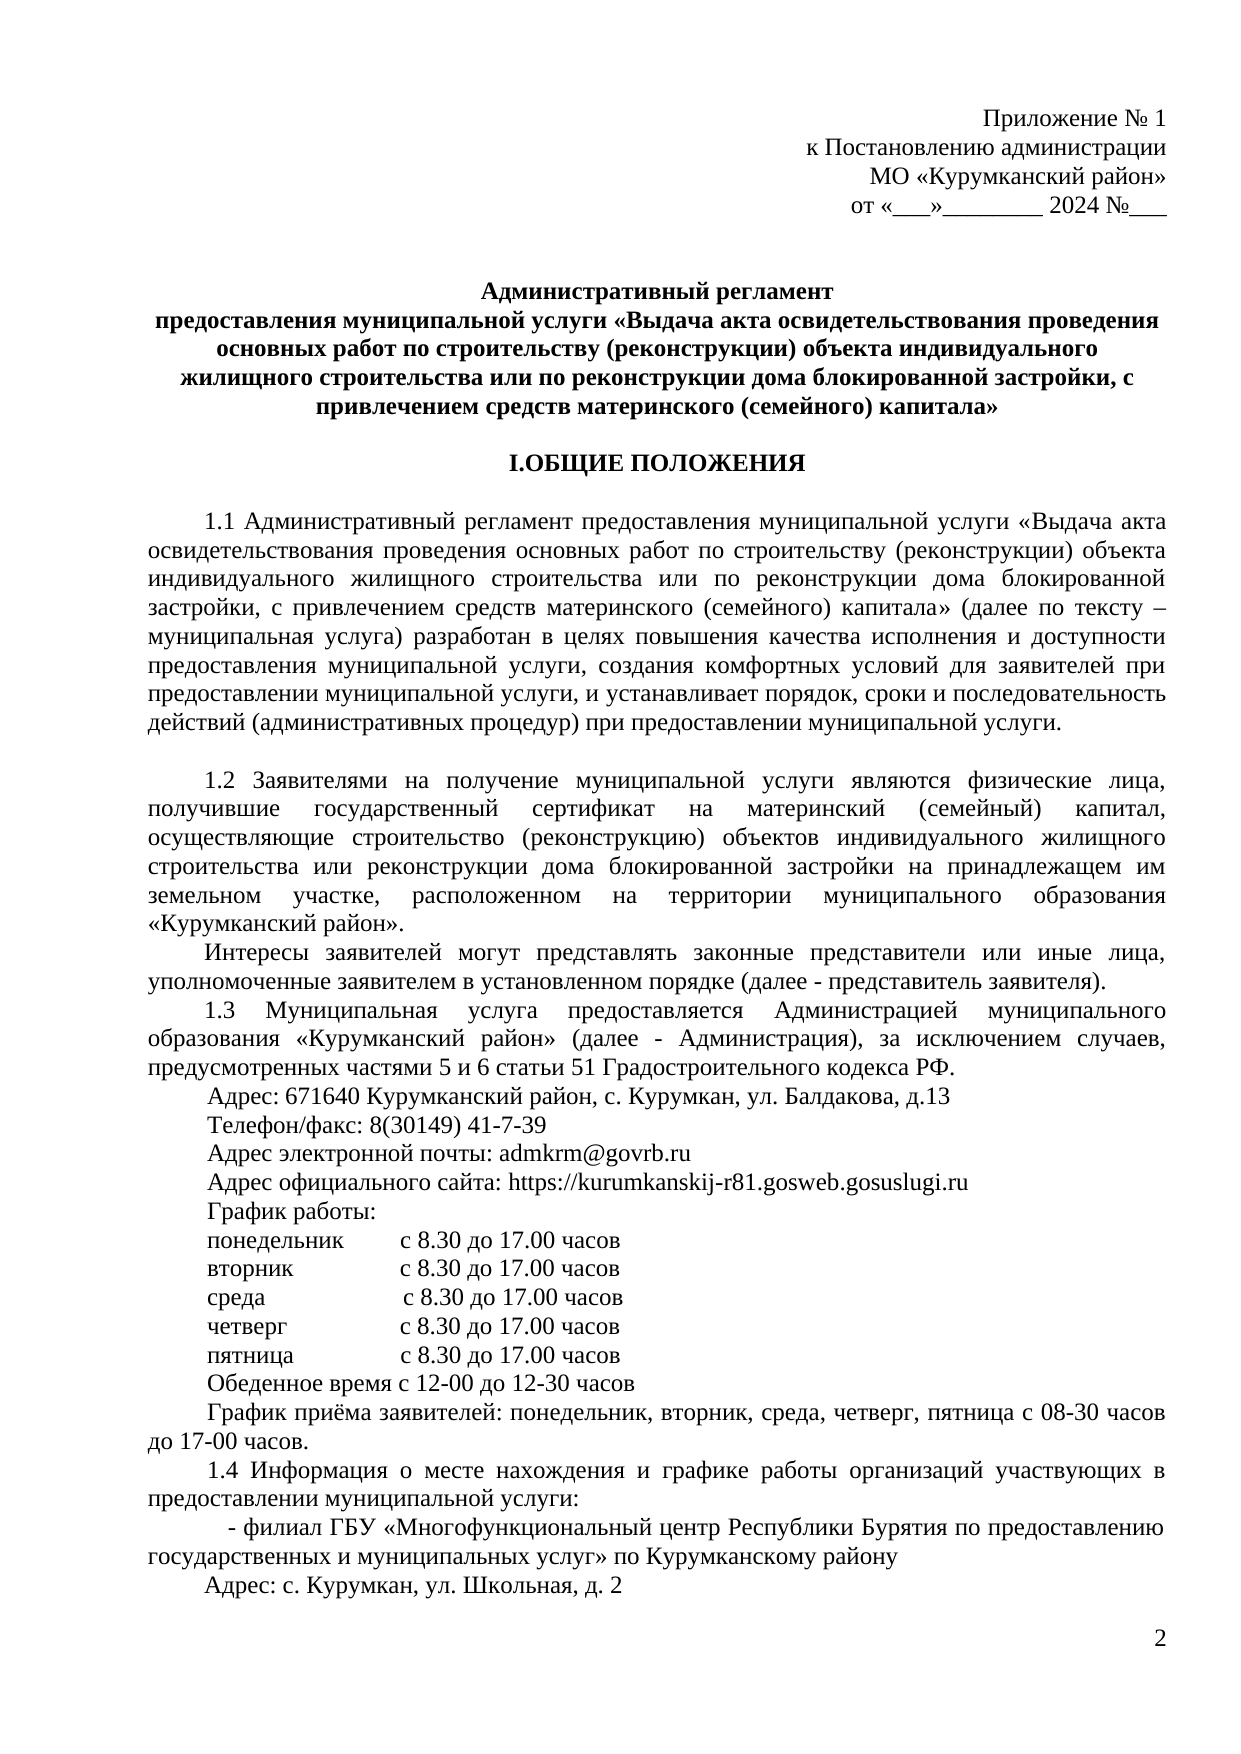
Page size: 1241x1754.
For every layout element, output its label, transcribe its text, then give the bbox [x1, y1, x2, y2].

text вторник с 8.30 до 17.00 часов [148, 1253, 1167, 1282]
title от «___»________ 2024 №___ [148, 190, 1167, 218]
text 1.1 Административный регламент предоставления муниципальной услуги «Выдача акта освидетельствования проведения основных работ по строительству (реконструкции) объекта индивидуального жилищного строительства или по реконструкции дома блокированной застройки, с привлечением средств материнского (семейного) капитала» (далее по тексту – муниципальная услуга) разработан в целях повышения качества исполнения и доступности предоставления муниципальной услуги, создания комфортных условий для заявителей при предоставлении муниципальной услуги, и устанавливает порядок, сроки и последовательность действий (административных процедур) при предоставлении муниципальной услуги. [148, 506, 1167, 736]
text четверг с 8.30 до 17.00 часов [148, 1311, 1167, 1340]
text 1.3 Муниципальная услуга предоставляется Администрацией муниципального образования «Курумканский район» (далее - Администрация), за исключением случаев, предусмотренных частями 5 и 6 статьи 51 Градостроительного кодекса РФ. [148, 995, 1167, 1081]
text понедельник с 8.30 до 17.00 часов [148, 1225, 1167, 1253]
title к Постановлению администрации [148, 132, 1167, 161]
text среда с 8.30 до 17.00 часов [148, 1282, 1167, 1311]
text Адрес официального сайта: https://kurumkanskij-r81.gosweb.gosuslugi.ru [148, 1167, 1167, 1196]
title I.ОБЩИЕ ПОЛОЖЕНИЯ [148, 448, 1167, 477]
text 1.4 Информация о месте нахождения и графике работы организаций участвующих в предоставлении муниципальной услуги: [148, 1455, 1167, 1512]
title Приложение № 1 [148, 103, 1167, 132]
text Обеденное время с 12-00 до 12-30 часов [148, 1368, 1167, 1397]
text Интересы заявителей могут представлять законные представители или иные лица, уполномоченные заявителем в установленном порядке (далее - представитель заявителя). [148, 937, 1167, 995]
title Административный регламент [148, 276, 1167, 305]
text Адрес: 671640 Курумканский район, с. Курумкан, ул. Балдакова, д.13 [148, 1081, 1167, 1110]
text Адрес электронной почты: admkrm@govrb.ru [148, 1138, 1167, 1167]
text Телефон/факс: 8(30149) 41-7-39 [148, 1110, 1167, 1138]
text График работы: [148, 1196, 1167, 1225]
title МО «Курумканский район» [148, 161, 1167, 190]
text пятница с 8.30 до 17.00 часов [148, 1340, 1167, 1368]
text График приёма заявителей: понедельник, вторник, среда, четверг, пятница с 08-30 часов до 17-00 часов. [148, 1397, 1167, 1455]
title предоставления муниципальной услуги «Выдача акта освидетельствования проведения основных работ по строительству (реконструкции) объекта индивидуального жилищного строительства или по реконструкции дома блокированной застройки, с привлечением средств материнского (семейного) капитала» [148, 305, 1167, 420]
text - филиал ГБУ «Многофункциональный центр Республики Бурятия по предоставлению государственных и муниципальных услуг» по Курумканскому району [148, 1512, 1167, 1570]
text Адрес: с. Курумкан, ул. Школьная, д. 2 [148, 1570, 1167, 1598]
text 1.2 Заявителями на получение муниципальной услуги являются физические лица, получившие государственный сертификат на материнский (семейный) капитал, осуществляющие строительство (реконструкцию) объектов индивидуального жилищного строительства или реконструкции дома блокированной застройки на принадлежащем им земельном участке, расположенном на территории муниципального образования «Курумканский район». [148, 765, 1167, 937]
